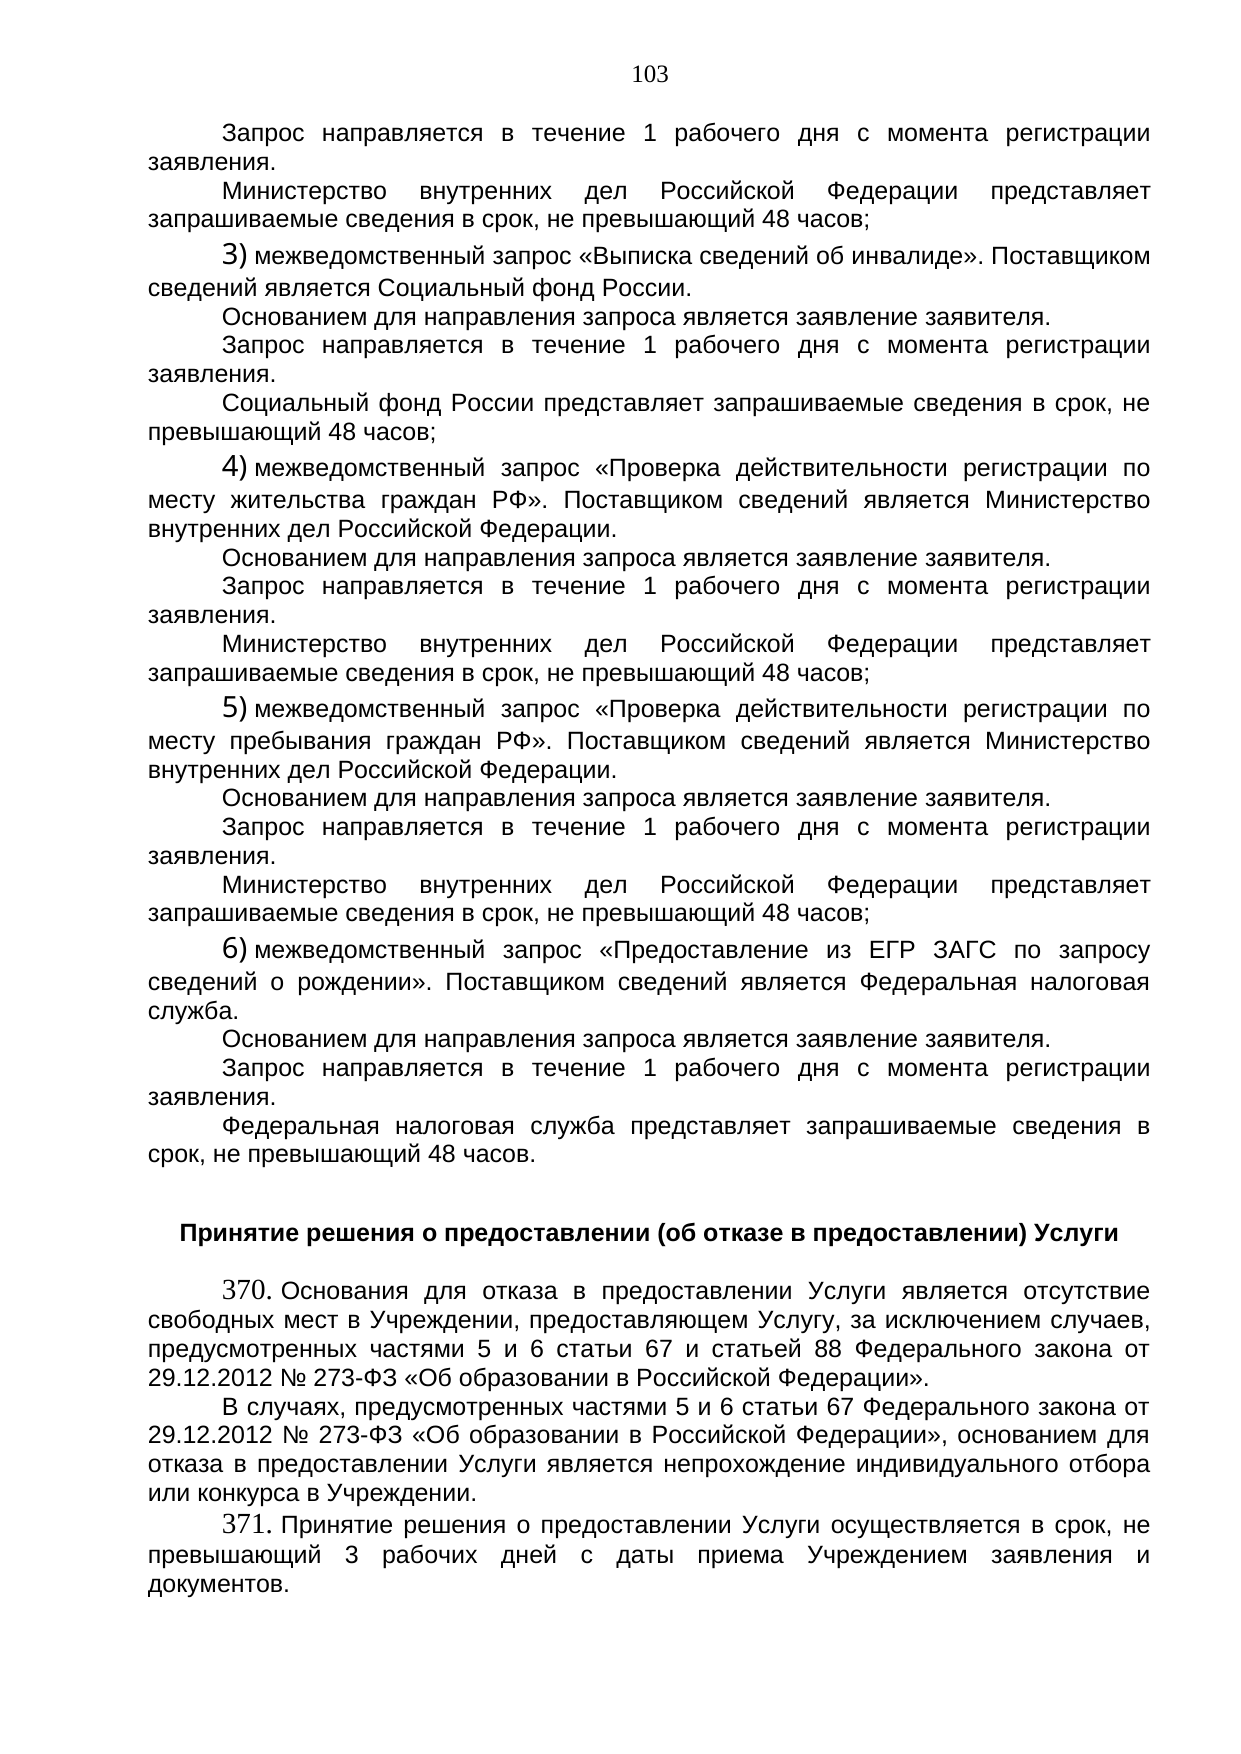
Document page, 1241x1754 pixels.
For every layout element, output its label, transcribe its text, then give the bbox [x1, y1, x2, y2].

text Министерство внутренних дел Российской Федерации представляет запрашиваемые сведения в срок, не превышающий 48 часов; [148, 629, 1152, 686]
list межведомственный запрос «Проверка действительности регистрации по месту пребывания граждан РФ». Поставщиком сведений является Министерство внутренних дел Российской Федерации. [148, 686, 1152, 783]
list Принятие решения о предоставлении Услуги осуществляется в срок, не превышающий 3 рабочих дней с даты приема Учреждением заявления и документов. [148, 1507, 1152, 1598]
list межведомственный запрос «Выписка сведений об инвалиде». Поставщиком сведений является Социальный фонд России. [148, 233, 1152, 302]
text Основанием для направления запроса является заявление заявителя. [148, 542, 1152, 571]
text Федеральная налоговая служба представляет запрашиваемые сведения в срок, не превышающий 48 часов. [148, 1111, 1152, 1168]
text Принятие решения о предоставлении (об отказе в предоставлении) Услуги [148, 1218, 1152, 1247]
list межведомственный запрос «Предоставление из ЕГР ЗАГС по запросу сведений о рождении». Поставщиком сведений является Федеральная налоговая служба. [148, 927, 1152, 1024]
text Запрос направляется в течение 1 рабочего дня с момента регистрации заявления. [148, 1053, 1152, 1111]
text В случаях, предусмотренных частями 5 и 6 статьи 67 Федерального закона от 29.12.2012 № 273-ФЗ «Об образовании в Российской Федерации», основанием для отказа в предоставлении Услуги является непрохождение индивидуального отбора или конкурса в Учреждении. [148, 1392, 1152, 1507]
text Министерство внутренних дел Российской Федерации представляет запрашиваемые сведения в срок, не превышающий 48 часов; [148, 176, 1152, 233]
text Запрос направляется в течение 1 рабочего дня с момента регистрации заявления. [148, 812, 1152, 870]
list Основания для отказа в предоставлении Услуги является отсутствие свободных мест в Учреждении, предоставляющем Услугу, за исключением случаев, предусмотренных частями 5 и 6 статьи 67 и статьей 88 Федерального закона от 29.12.2012 № 273-ФЗ «Об образовании в Российской Федерации». [148, 1272, 1152, 1392]
list межведомственный запрос «Проверка действительности регистрации по месту жительства граждан РФ». Поставщиком сведений является Министерство внутренних дел Российской Федерации. [148, 445, 1152, 542]
text Министерство внутренних дел Российской Федерации представляет запрашиваемые сведения в срок, не превышающий 48 часов; [148, 870, 1152, 927]
text Основанием для направления запроса является заявление заявителя. [148, 1024, 1152, 1053]
text Основанием для направления запроса является заявление заявителя. [148, 302, 1152, 330]
text Основанием для направления запроса является заявление заявителя. [148, 783, 1152, 812]
text Запрос направляется в течение 1 рабочего дня с момента регистрации заявления. [148, 330, 1152, 388]
text Запрос направляется в течение 1 рабочего дня с момента регистрации заявления. [148, 118, 1152, 176]
text Социальный фонд России представляет запрашиваемые сведения в срок, не превышающий 48 часов; [148, 388, 1152, 445]
text Запрос направляется в течение 1 рабочего дня с момента регистрации заявления. [148, 571, 1152, 629]
